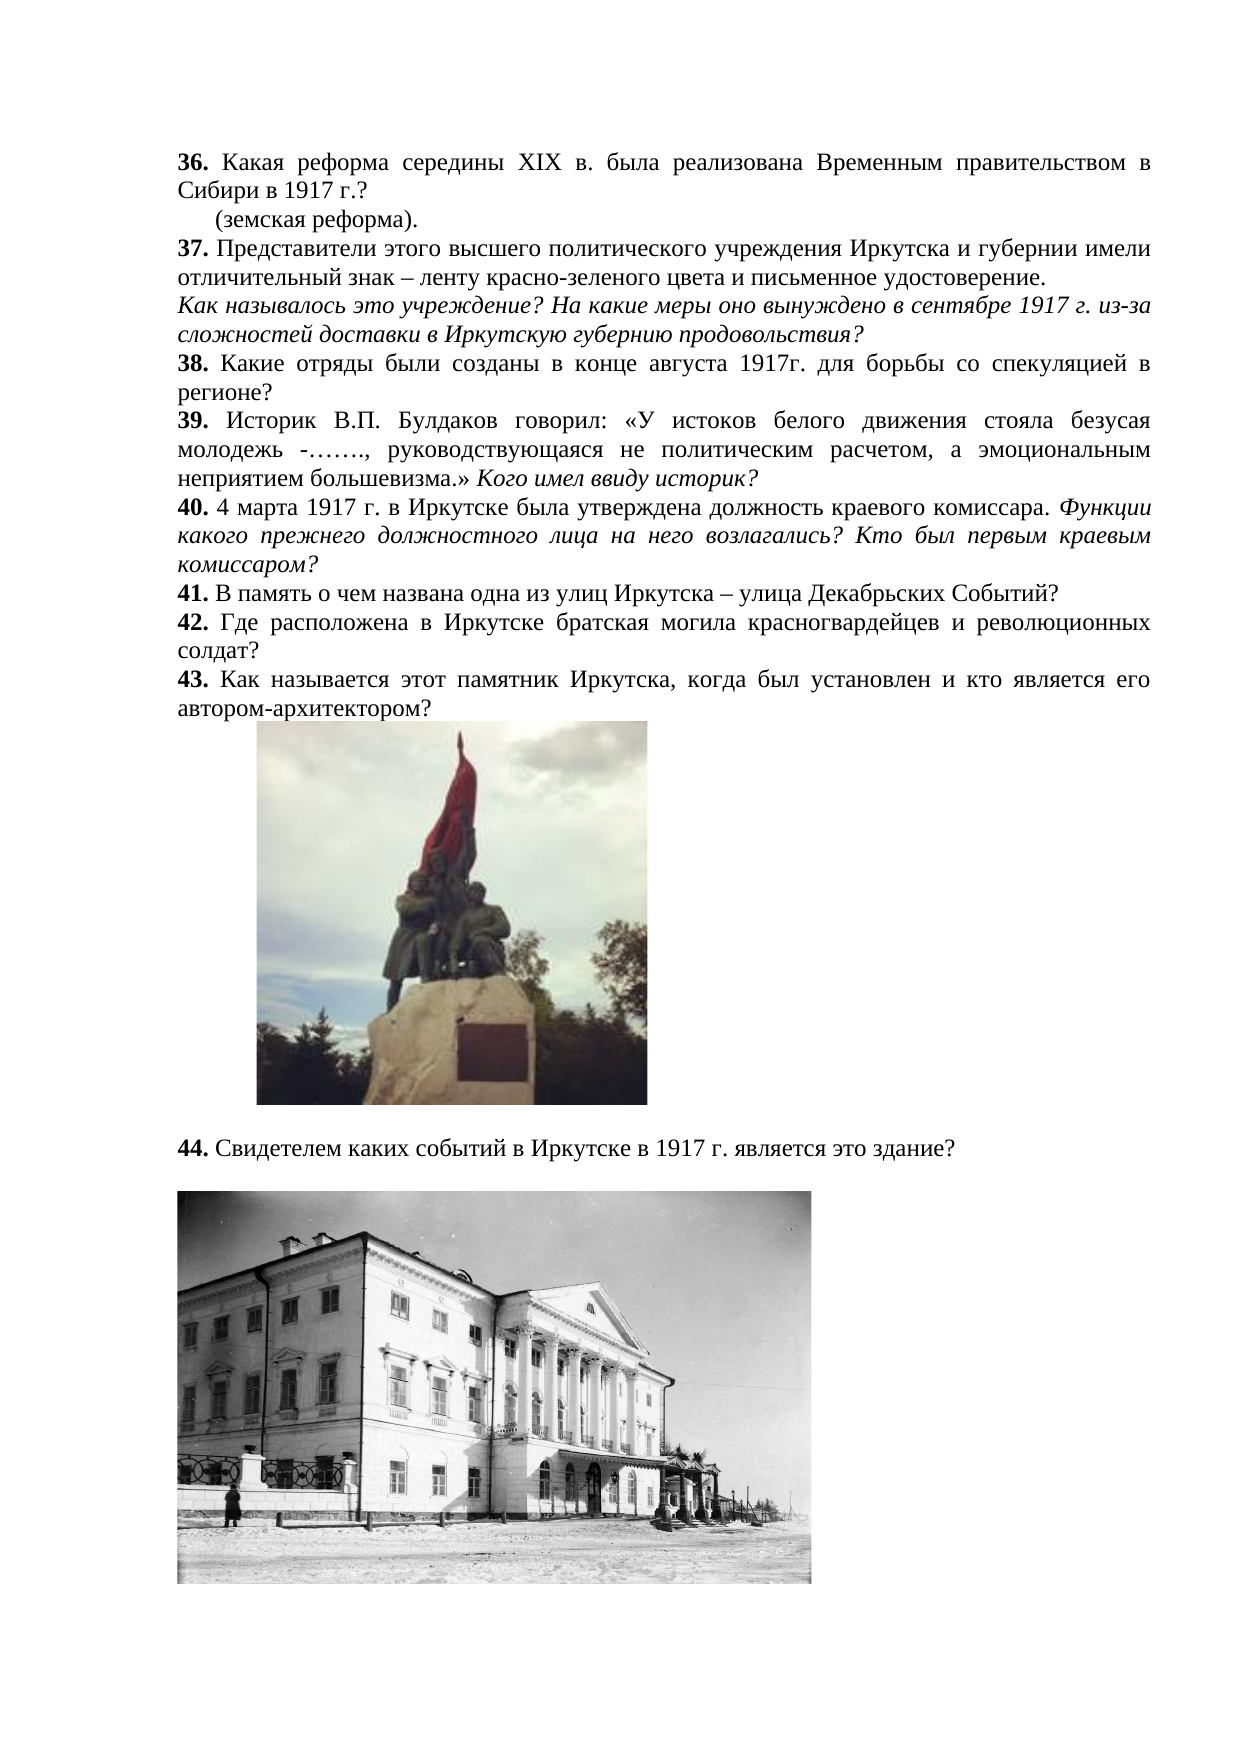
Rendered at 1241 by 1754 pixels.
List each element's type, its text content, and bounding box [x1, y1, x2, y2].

picture [256, 721, 648, 1105]
text 41. В память о чем названа одна из улиц Иркутска – улица Декабрьских Событий? [177, 578, 1152, 607]
text 37. Представители этого высшего политического учреждения Иркутска и губернии имели отличительный знак – ленту красно-зеленого цвета и письменное удостоверение. [177, 233, 1152, 291]
text 42. Где расположена в Иркутске братская могила красногвардейцев и революционных солдат? [177, 607, 1152, 664]
text 44. Свидетелем каких событий в Иркутске в 1917 г. является это здание? [177, 1133, 1152, 1162]
text 38. Какие отряды были созданы в конце августа 1917г. для борьбы со спекуляцией в регионе? [177, 348, 1152, 406]
picture [177, 1191, 812, 1584]
text 43. Как называется этот памятник Иркутска, когда был установлен и кто является его автором-архитектором? [177, 664, 1152, 722]
text 36. Какая реформа середины XIX в. была реализована Временным правительством в Сибири в 1917 г.? [177, 147, 1152, 204]
text 40. 4 марта 1917 г. в Иркутске была утверждена должность краевого комиссара. Функции какого прежнего должностного лица на него возлагались? Кто был первым краевым комиссаром? [177, 492, 1152, 578]
text (земская реформа). [215, 204, 1152, 233]
text Как называлось это учреждение? На какие меры оно вынуждено в сентябре 1917 г. из-за сложностей доставки в Иркутскую губернию продовольствия? [177, 291, 1152, 348]
text 39. Историк В.П. Булдаков говорил: «У истоков белого движения стояла безусая молодежь -……., руководствующаяся не политическим расчетом, а эмоциональным неприятием большевизма.» Кого имел ввиду историк? [177, 406, 1152, 492]
